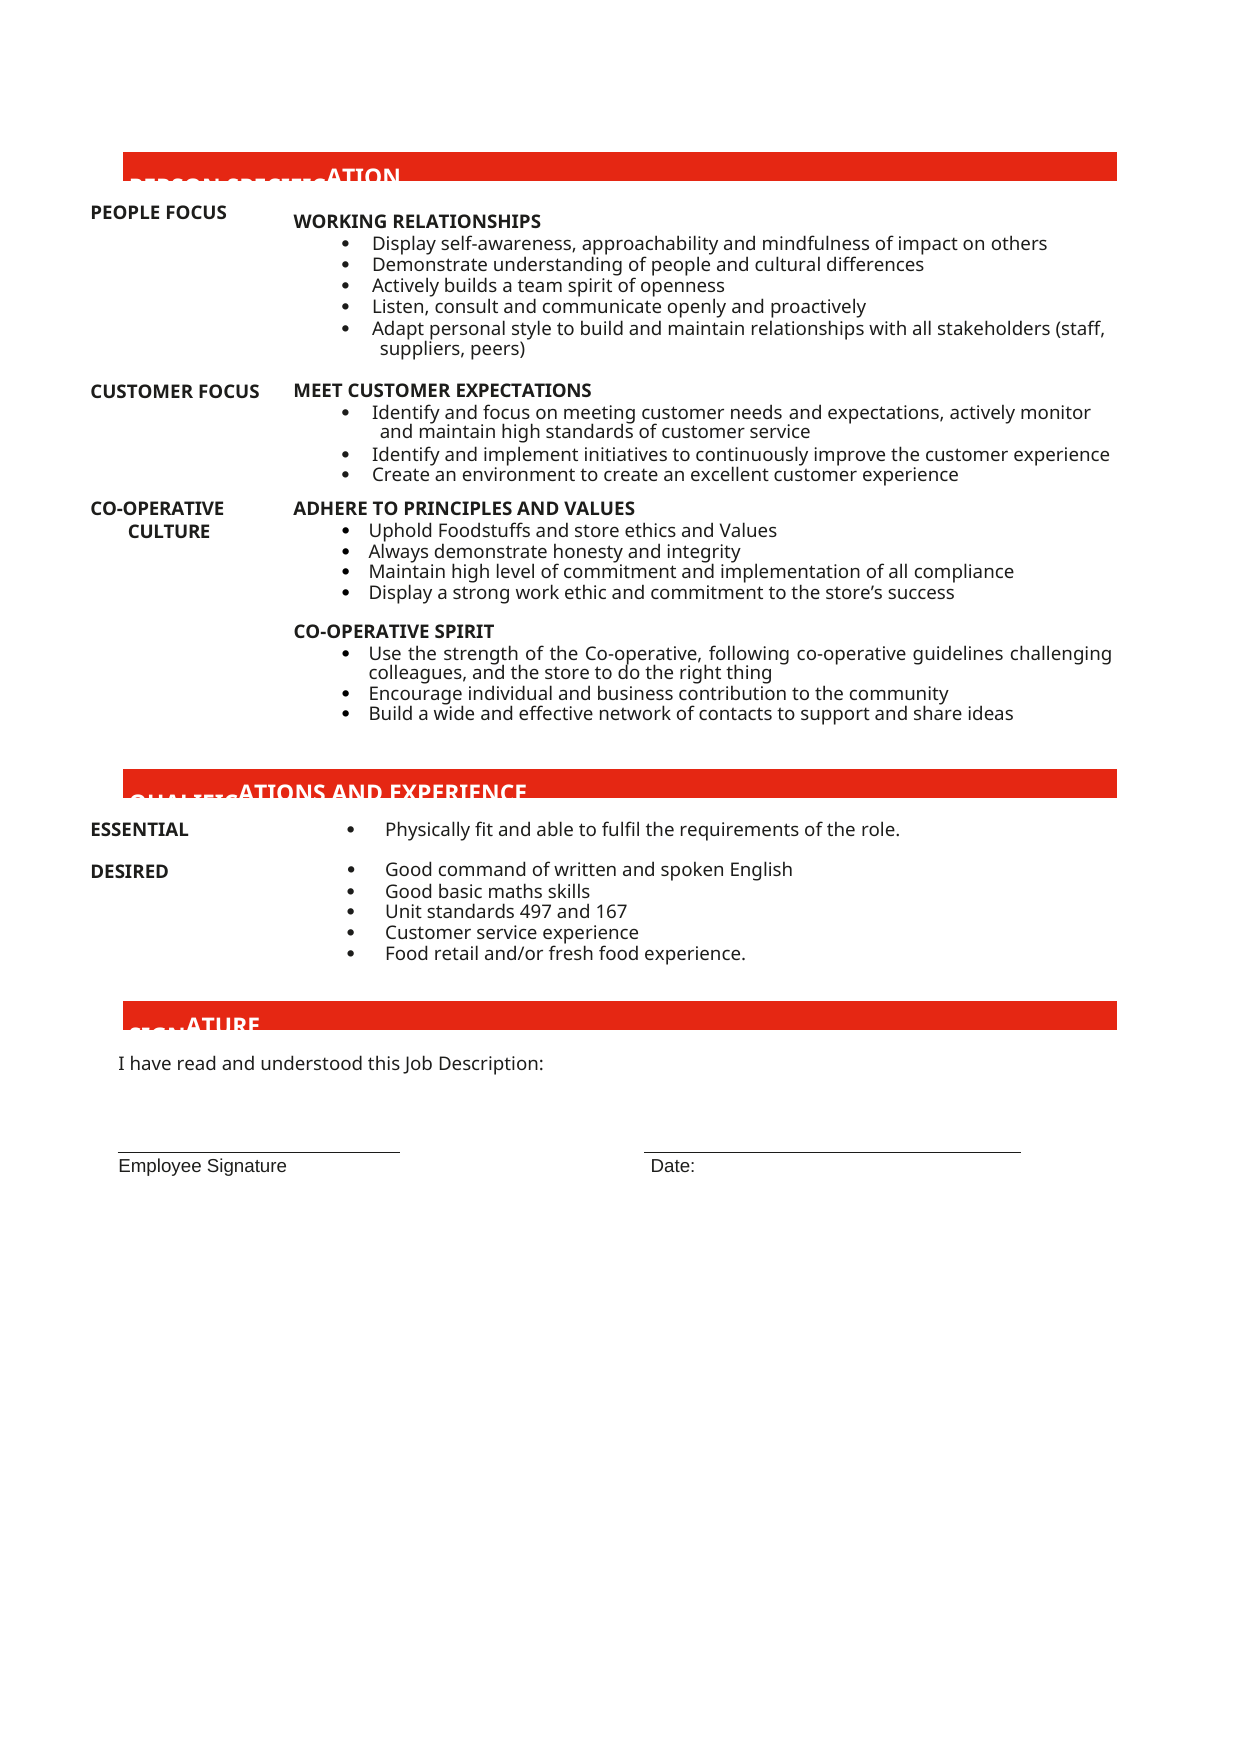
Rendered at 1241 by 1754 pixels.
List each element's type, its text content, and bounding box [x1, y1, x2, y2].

table_cell Good command of written and spoken English Good basic maths skills Unit standards 497 and 167 Customer service experience Food retail and/or fresh food experience. [328, 853, 1140, 972]
table_cell ADHERE TO PRINCIPLES AND VALUES Uphold Foodstuffs and store ethics and Values Always demonstrate honesty and integrity Maintain high level of commitment and implementation of all compliance Display a strong work ethic and commitment to the store’s success CO-OPERATIVE SPIRIT Use the strength of the Co-operative, following co-operative guidelines challenging colleagues, and the store to do the right thing Encourage individual and business contribution to the community Build a wide and effective network of contacts to support and share ideas [323, 492, 1137, 733]
table_header ESSENTIAL [104, 811, 328, 853]
table_header WORKING RELATIONSHIPS Display self-awareness, approachability and mindfulness of impact on others Demonstrate understanding of people and cultural differences Actively builds a team spirit of openness Listen, consult and communicate openly and proactively Adapt personal style to build and maintain relationships with all stakeholders (staff, suppliers, peers) [323, 194, 1137, 373]
table_header PEOPLE FOCUS [104, 194, 322, 373]
table_cell DESIRED [104, 853, 328, 972]
table_header Physically fit and able to fulfil the requirements of the role. [328, 811, 1140, 853]
table_cell MEET CUSTOMER EXPECTATIONS Identify and focus on meeting customer needs and expectations, actively monitor and maintain high standards of customer service Identify and implement initiatives to continuously improve the customer experience Create an environment to create an excellent customer experience [323, 374, 1137, 492]
table_cell CO-OPERATIVE CULTURE [104, 492, 322, 733]
text Employee Signature Date: [118, 1155, 1148, 1177]
table_cell CUSTOMER FOCUS [104, 374, 322, 492]
text I have read and understood this Job Description: [118, 1050, 1148, 1076]
